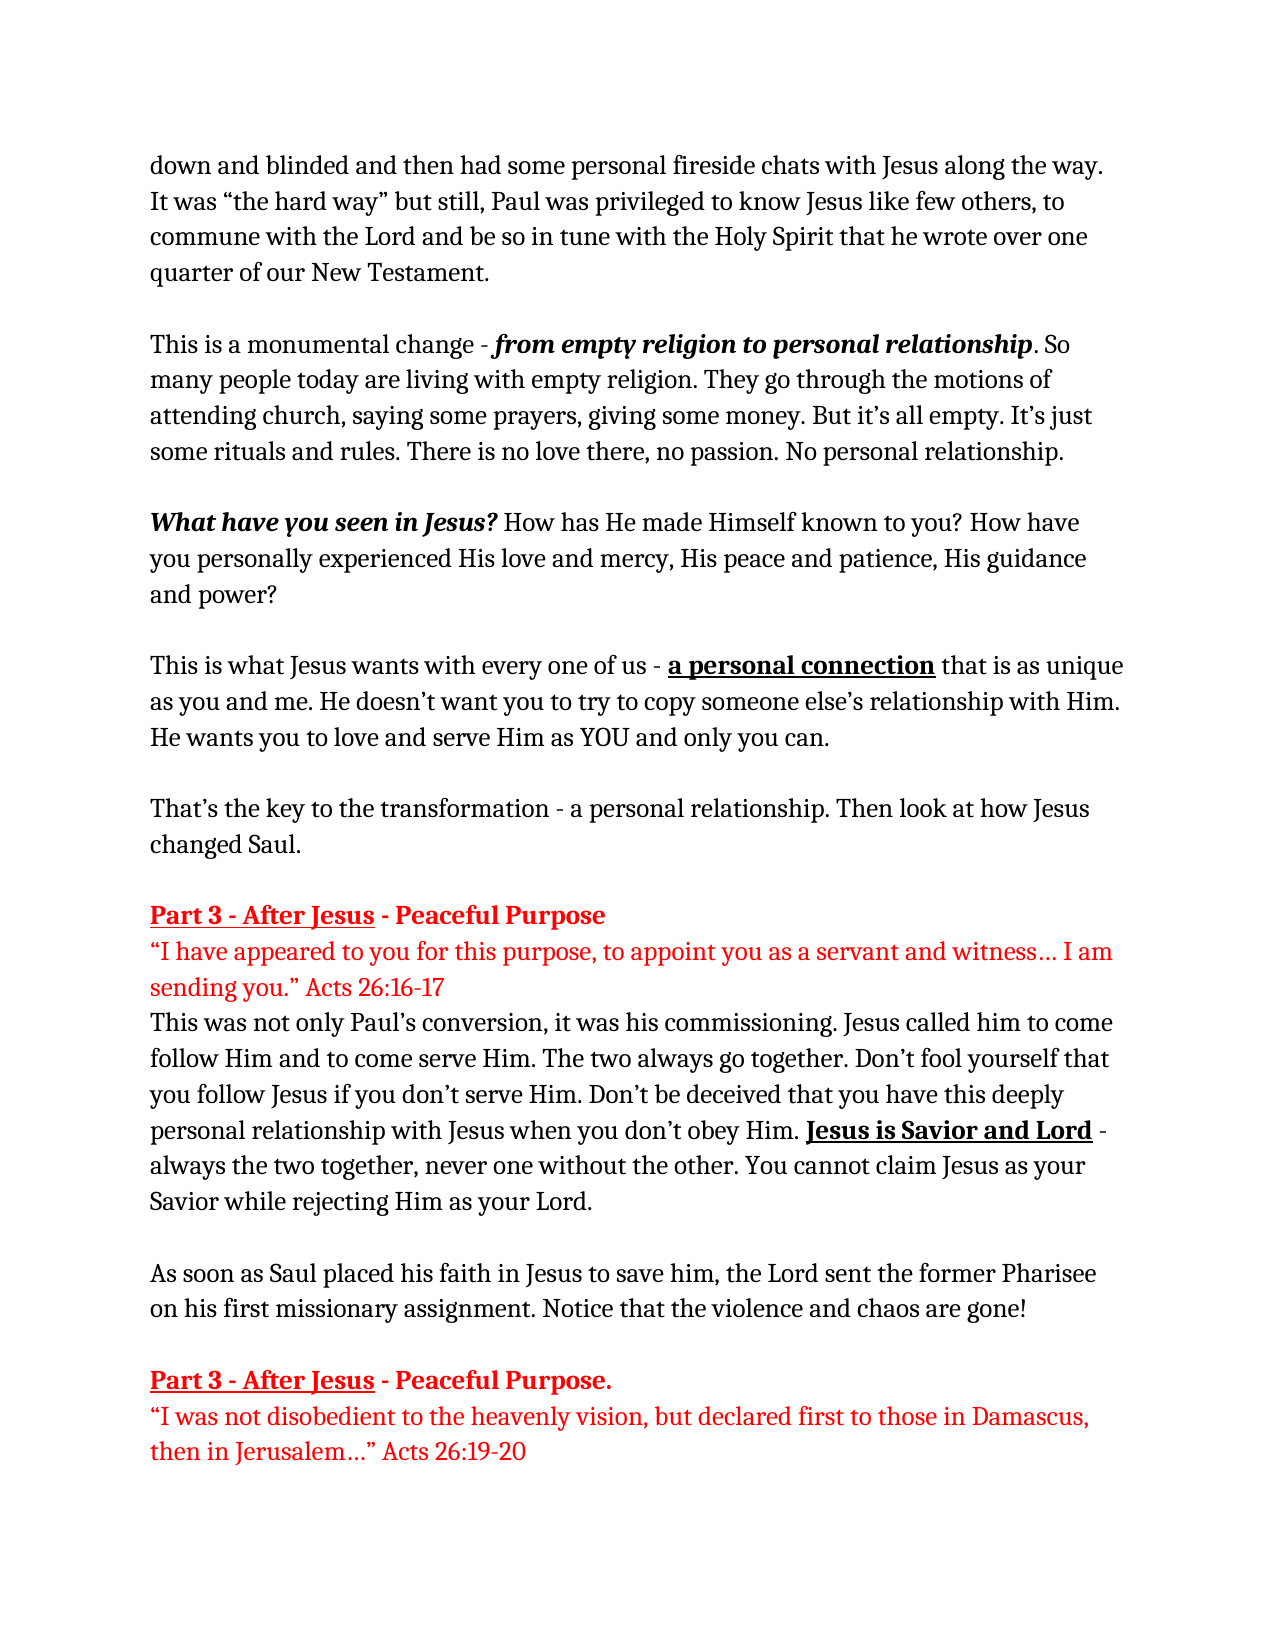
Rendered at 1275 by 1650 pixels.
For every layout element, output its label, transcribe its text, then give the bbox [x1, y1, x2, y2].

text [150, 150, 1125, 288]
text This is a monumental change - from empty religion to personal relationship. So many people today are living with empty religion. They go through the motions of attending church, saying some prayers, giving some money. But it’s all empty. It’s just some rituals and rules. There is no love there, no passion. No personal relationship. [150, 329, 1125, 467]
text That’s the key to the transformation - a personal relationship. Then look at how Jesus changed Saul. [150, 793, 1125, 860]
text “I was not disobedient to the heavenly vision, but declared first to those in Damascus, then in Jerusalem…” Acts 26:19-20 [150, 1401, 1125, 1467]
text “I have appeared to you for this purpose, to appoint you as a servant and witness… I am sending you.” Acts 26:16-17 [150, 936, 1125, 1003]
text This was not only Paul’s conversion, it was his commissioning. Jesus called him to come follow Him and to come serve Him. The two always go together. Don’t fool yourself that you follow Jesus if you don’t serve Him. Don’t be deceived that you have this deeply personal relationship with Jesus when you don’t obey Him. Jesus is Savior and Lord - always the two together, never one without the other. You cannot claim Jesus as your Savior while rejecting Him as your Lord. [150, 1007, 1125, 1217]
text What have you seen in Jesus? How has He made Himself known to you? How have you personally experienced His love and mercy, His peace and patience, His guidance and power? [150, 507, 1125, 610]
text Part 3 - After Jesus - Peaceful Purpose [150, 900, 1125, 931]
text As soon as Saul placed his faith in Jesus to save him, the Lord sent the former Pharisee on his first missionary assignment. Notice that the violence and chaos are gone! [150, 1258, 1125, 1324]
text This is what Jesus wants with every one of us - a personal connection that is as unique as you and me. He doesn’t want you to try to copy someone else’s relationship with Him. He wants you to love and serve Him as YOU and only you can. [150, 650, 1125, 753]
text Part 3 - After Jesus - Peaceful Purpose. [150, 1365, 1125, 1396]
